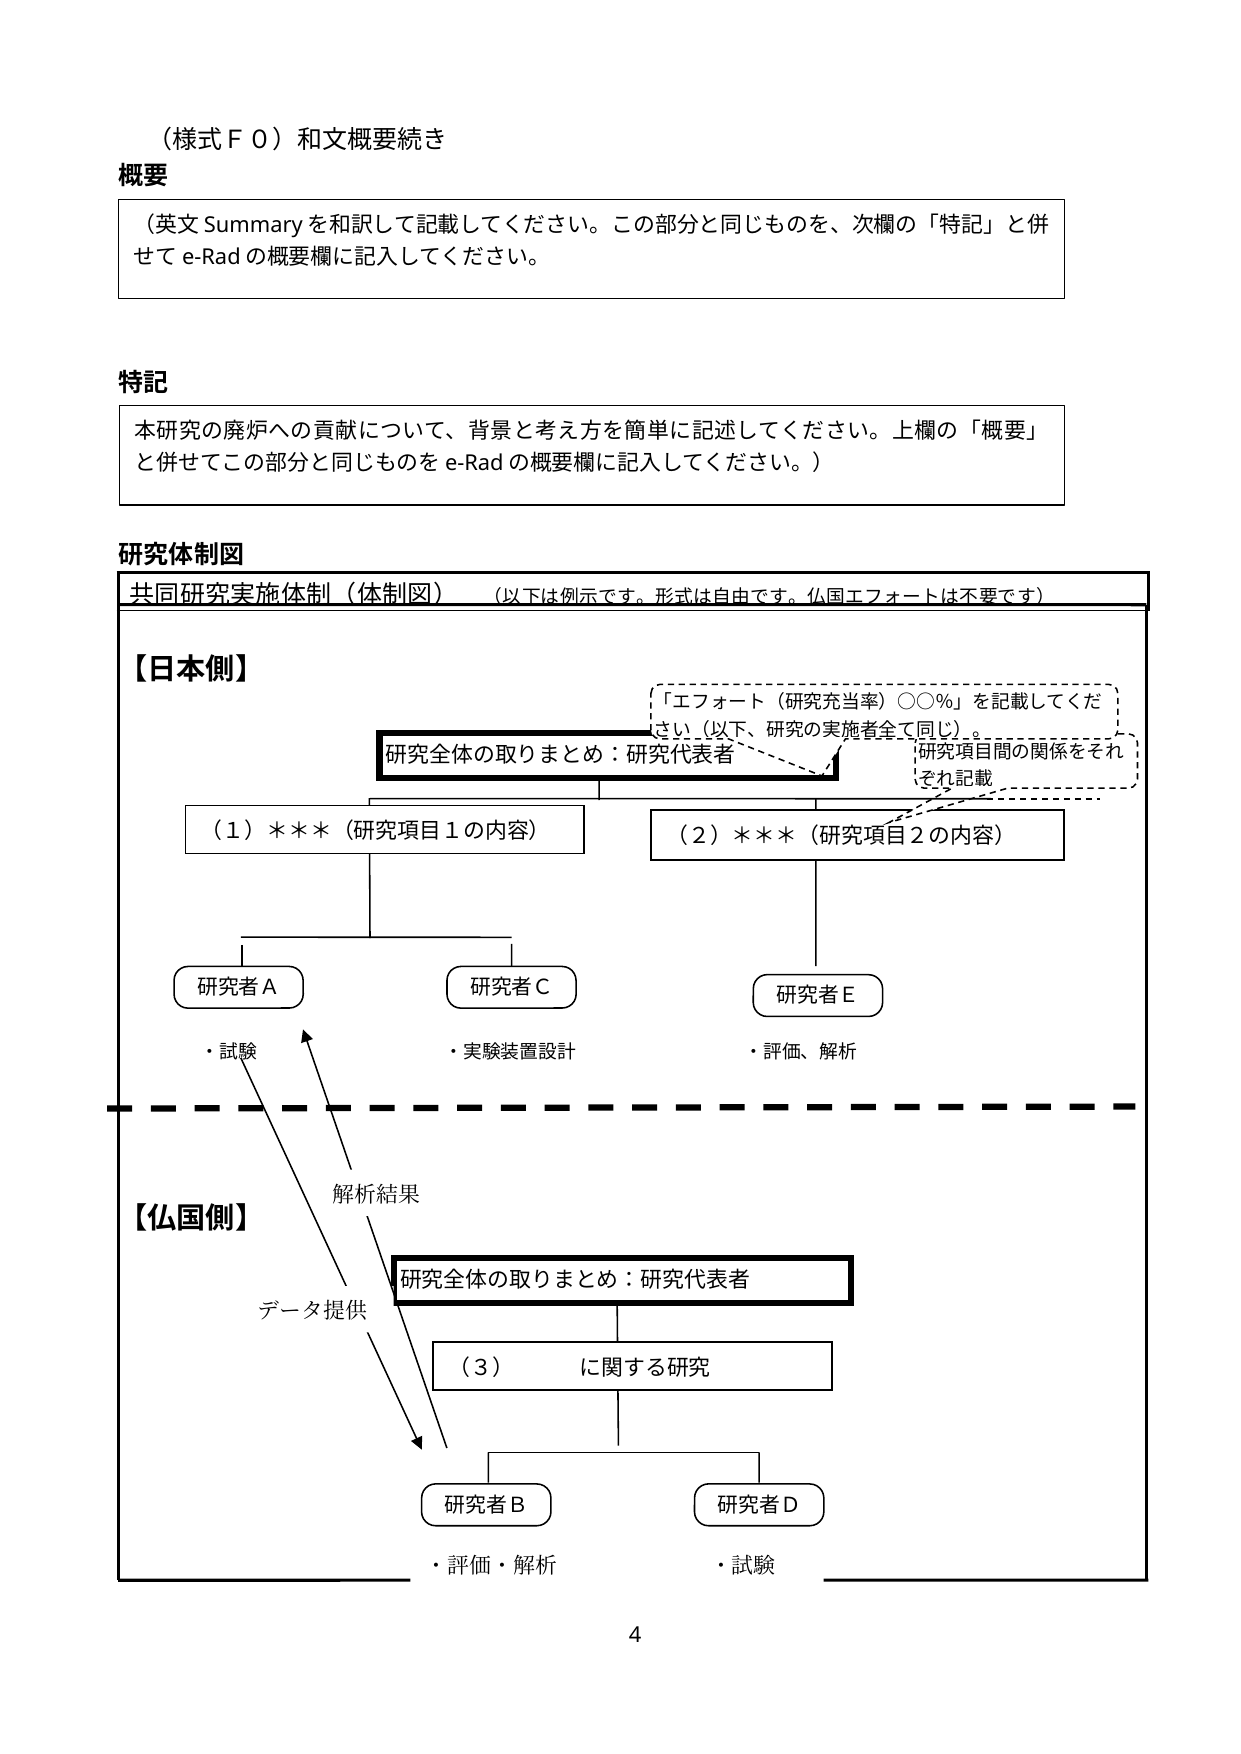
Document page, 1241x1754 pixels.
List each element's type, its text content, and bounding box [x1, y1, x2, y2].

text 研究体制図 [118, 535, 1152, 571]
text 【仏国側】 [306, 1194, 372, 1236]
text 特記 [118, 362, 1152, 398]
text 【仏国側】 [120, 1194, 321, 1236]
text （様式Ｆ０）和文概要続き [118, 118, 1152, 156]
text 【日本側】 [120, 645, 1145, 688]
table_header 共同研究実施体制（体制図） （以下は例示です。形式は自由です。仏国エフォートは不要です） [120, 574, 1147, 603]
text 概要 [118, 156, 1152, 192]
text 【仏国側】 [369, 1194, 1145, 1236]
